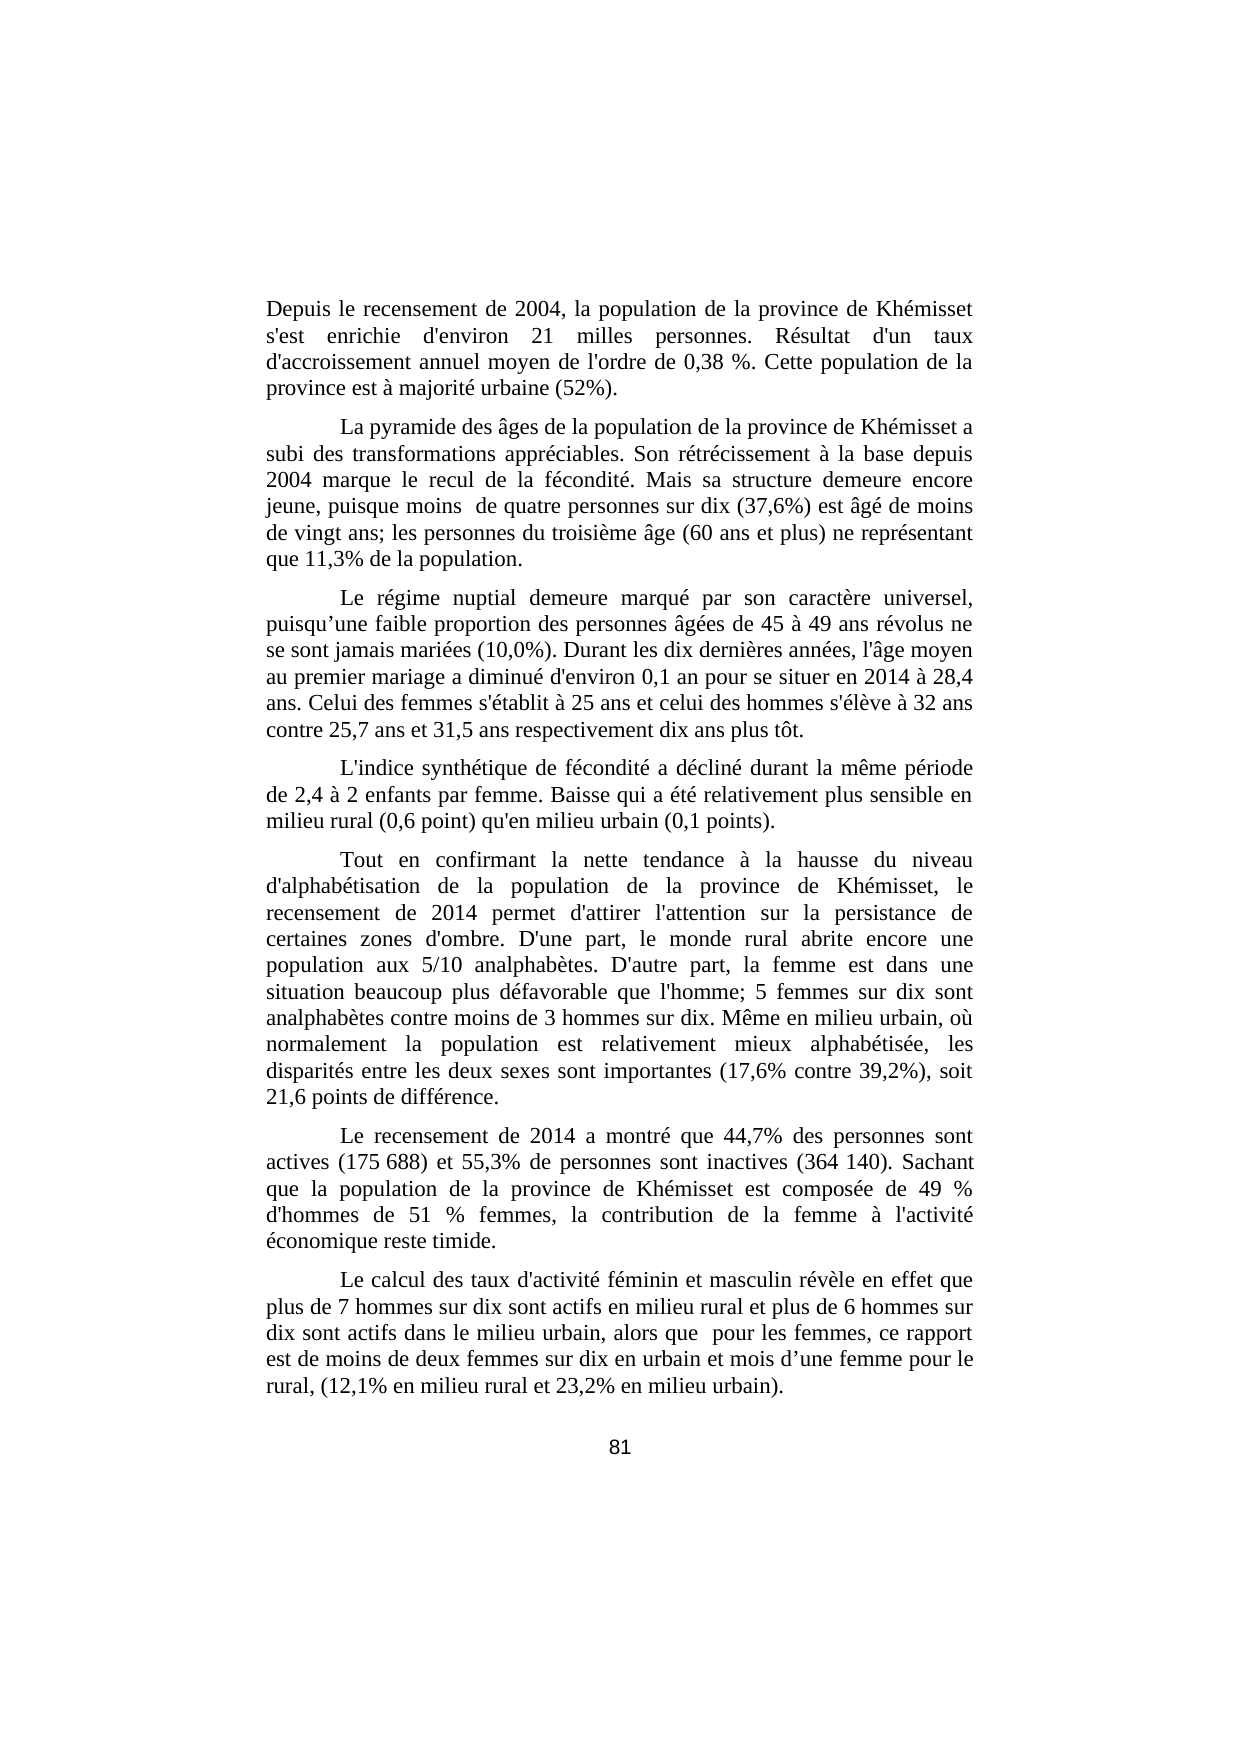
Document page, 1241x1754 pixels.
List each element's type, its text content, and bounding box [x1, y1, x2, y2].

text Le régime nuptial demeure marqué par son caractère universel, puisqu’une faible proportion des personnes âgées de 45 à 49 ans révolus ne se sont jamais mariées (10,0%). Durant les dix dernières années, l'âge moyen au premier mariage a diminué d'environ 0,1 an pour se situer en 2014 à 28,4 ans. Celui des femmes s'établit à 25 ans et celui des hommes s'élève à 32 ans contre 25,7 ans et 31,5 ans respectivement dix ans plus tôt. [266, 584, 974, 742]
text Le calcul des taux d'activité féminin et masculin révèle en effet que plus de 7 hommes sur dix sont actifs en milieu rural et plus de 6 hommes sur dix sont actifs dans le milieu urbain, alors que pour les femmes, ce rapport est de moins de deux femmes sur dix en urbain et mois d’une femme pour le rural, (12,1% en milieu rural et 23,2% en milieu urbain). [266, 1266, 974, 1398]
text La pyramide des âges de la population de la province de Khémisset a subi des transformations appréciables. Son rétrécissement à la base depuis 2004 marque le recul de la fécondité. Mais sa structure demeure encore jeune, puisque moins de quatre personnes sur dix (37,6%) est âgé de moins de vingt ans; les personnes du troisième âge (60 ans et plus) ne représentant que 11,3% de la population. [266, 413, 974, 571]
text Depuis le recensement de 2004, la population de la province de Khémisset s'est enrichie d'environ 21 milles personnes. Résultat d'un taux d'accroissement annuel moyen de l'ordre de 0,38 %. Cette population de la province est à majorité urbaine (52%). [266, 295, 974, 401]
text Le recensement de montré que 44,7% des personnes sont actives (175 688) et 55,3% de personnes sont inactives (364 140). Sachant que la population de la province de Khémisset est composée de 49 % d'hommes de 51 % femmes, la contribution de la femme à l'activité économique reste timide. [266, 1122, 974, 1254]
text Tout en confirmant la nette tendance à la hausse du niveau d'alphabétisation de la population de la province de Khémisset, le recensement de 2014 permet d'attirer l'attention sur la persistance de certaines zones d'ombre. D'une part, le monde rural abrite encore une population aux 5/10 analphabètes. D'autre part, la femme est dans une situation beaucoup plus défavorable que l'homme; 5 femmes sur dix sont analphabètes contre moins de 3 hommes sur dix. Même en milieu urbain, où normalement la population est relativement mieux alphabétisée, les disparités entre les deux sexes sont importantes (17,6% contre 39,2%), soit 21,6 points de différence. [266, 846, 974, 1109]
text L'indice synthétique de fécondité a décliné durant la même période de 2,4 à 2 enfants par femme. Baisse qui a été relativement plus sensible en milieu rural (0,6 point) qu'en milieu urbain (0,1 points). [266, 754, 974, 833]
